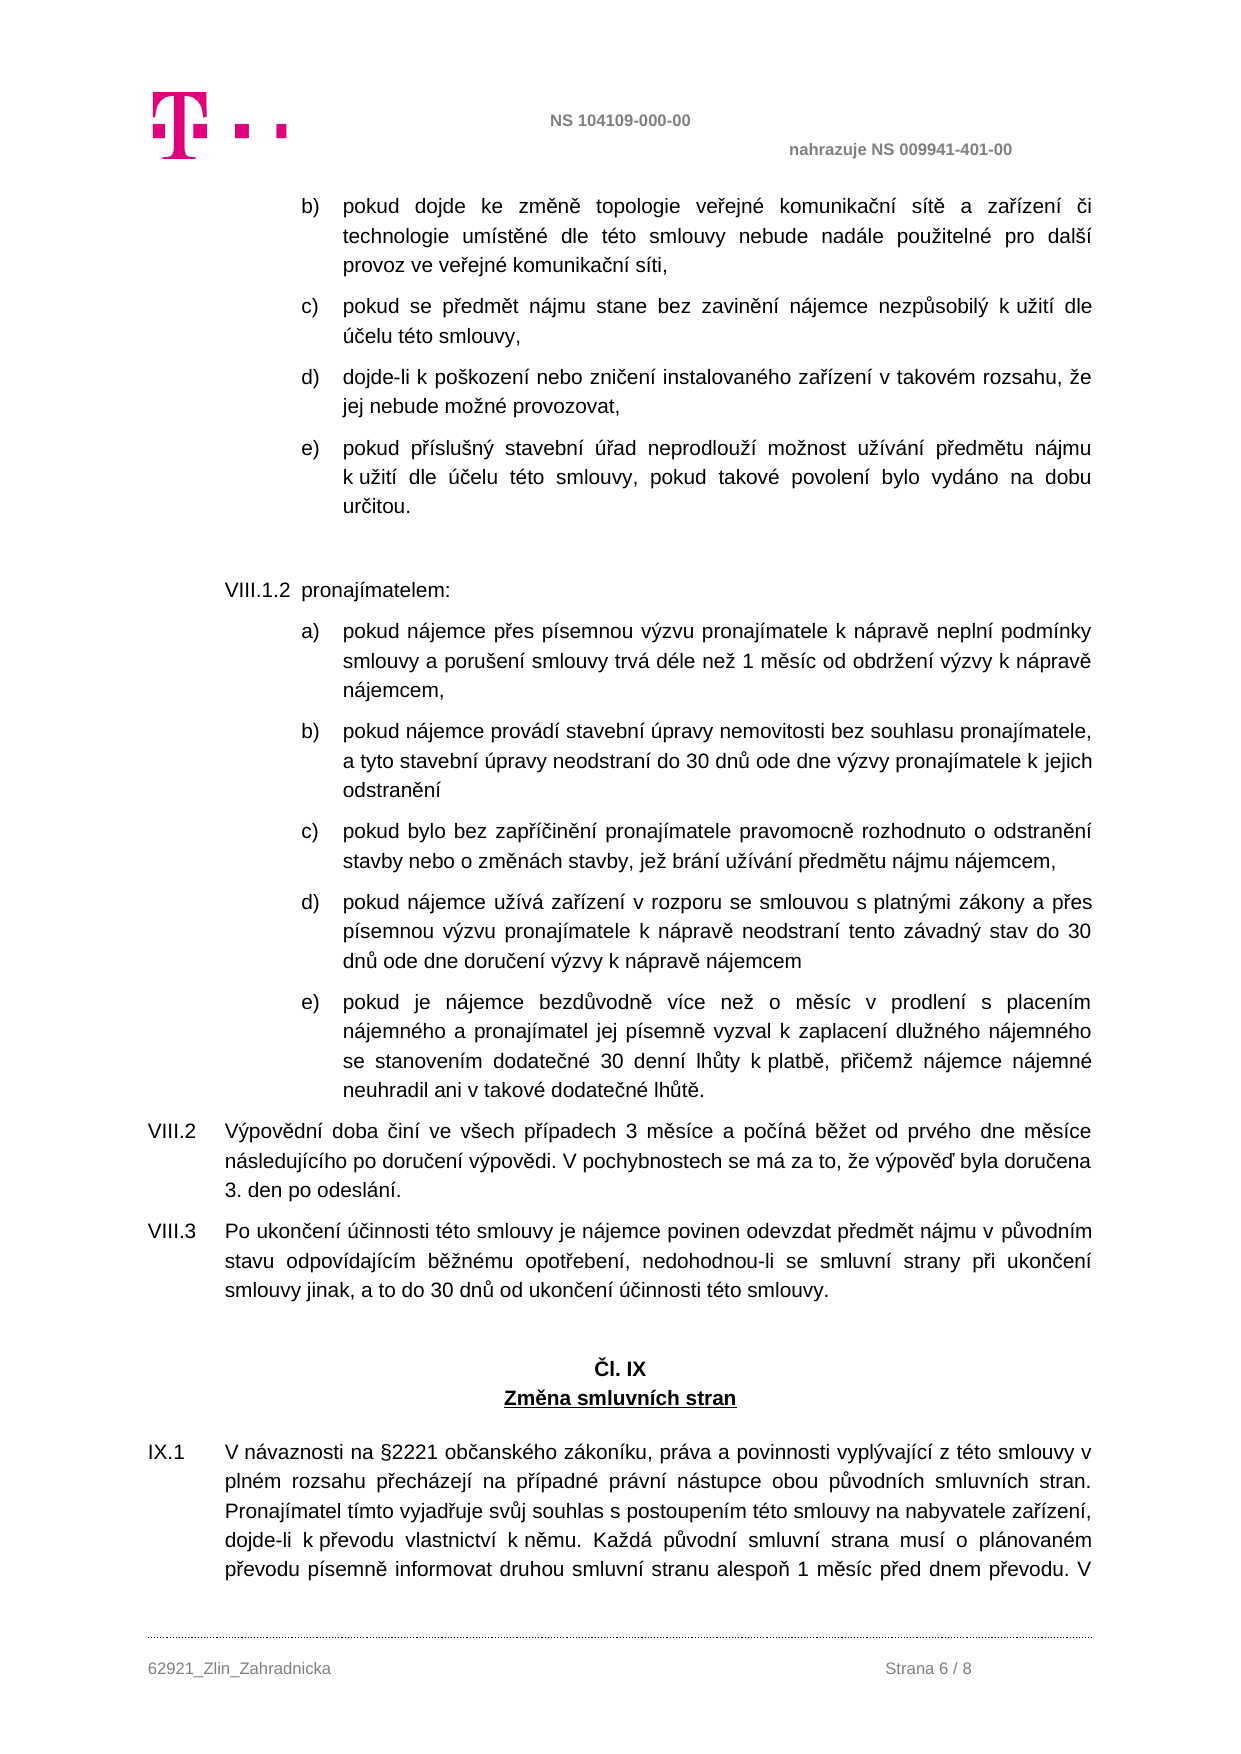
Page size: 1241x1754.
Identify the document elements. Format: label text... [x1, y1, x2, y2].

list pokud je nájemce bezdůvodně více než o měsíc v prodlení s placením nájemného a pronajímatel jej písemně vyzval k zaplacení dlužného nájemného se stanovením dodatečné 30 denní lhůty k platbě, přičemž nájemce nájemné neuhradil ani v takové dodatečné lhůtě. [301, 986, 1092, 1103]
list pokud dojde ke změně topologie veřejné komunikační sítě a zařízení či technologie umístěné dle této smlouvy nebude nadále použitelné pro další provoz ve veřejné komunikační síti, [301, 191, 1092, 278]
list pokud nájemce provádí stavební úpravy nemovitosti bez souhlasu pronajímatele, a tyto stavební úpravy neodstraní do 30 dnů ode dne výzvy pronajímatele k jejich odstranění [301, 716, 1092, 803]
list dojde-li k poškození nebo zničení instalovaného zařízení v takovém rozsahu, že jej nebude možné provozovat, [301, 361, 1092, 420]
list Změna smluvních stran [148, 1353, 1092, 1411]
list pokud bylo bez zapříčinění pronajímatele pravomocně rozhodnuto o odstranění stavby nebo o změnách stavby, jež brání užívání předmětu nájmu nájemcem, [301, 816, 1092, 874]
list pokud nájemce užívá zařízení v rozporu se smlouvou s platnými zákony a přes písemnou výzvu pronajímatele k nápravě neodstraní tento závadný stav do 30 dnů ode dne doručení výzvy k nápravě nájemcem [301, 886, 1092, 974]
list Výpovědní doba činí ve všech případech 3 měsíce a počíná běžet od prvého dne měsíce následujícího po doručení výpovědi. V pochybnostech se má za to, že výpověď byla doručena 3. den po odeslání. [148, 1116, 1092, 1203]
list Po ukončení účinnosti této smlouvy je nájemce povinen odevzdat předmět nájmu v původním stavu odpovídajícím běžnému opotřebení, nedohodnou-li se smluvní strany při ukončení smlouvy jinak, a to do 30 dnů od ukončení účinnosti této smlouvy. [148, 1216, 1092, 1303]
list pronajímatelem: [224, 574, 1092, 603]
list pokud příslušný stavební úřad neprodlouží možnost užívání předmětu nájmu k užití dle účelu této smlouvy, pokud takové povolení bylo vydáno na dobu určitou. [301, 432, 1092, 520]
list pokud se předmět nájmu stane bez zavinění nájemce nezpůsobilý k užití dle účelu této smlouvy, [301, 291, 1092, 349]
list pokud nájemce přes písemnou výzvu pronajímatele k nápravě neplní podmínky smlouvy a porušení smlouvy trvá déle než 1 měsíc od obdržení výzvy k nápravě nájemcem, [301, 616, 1092, 703]
picture [151, 92, 286, 158]
